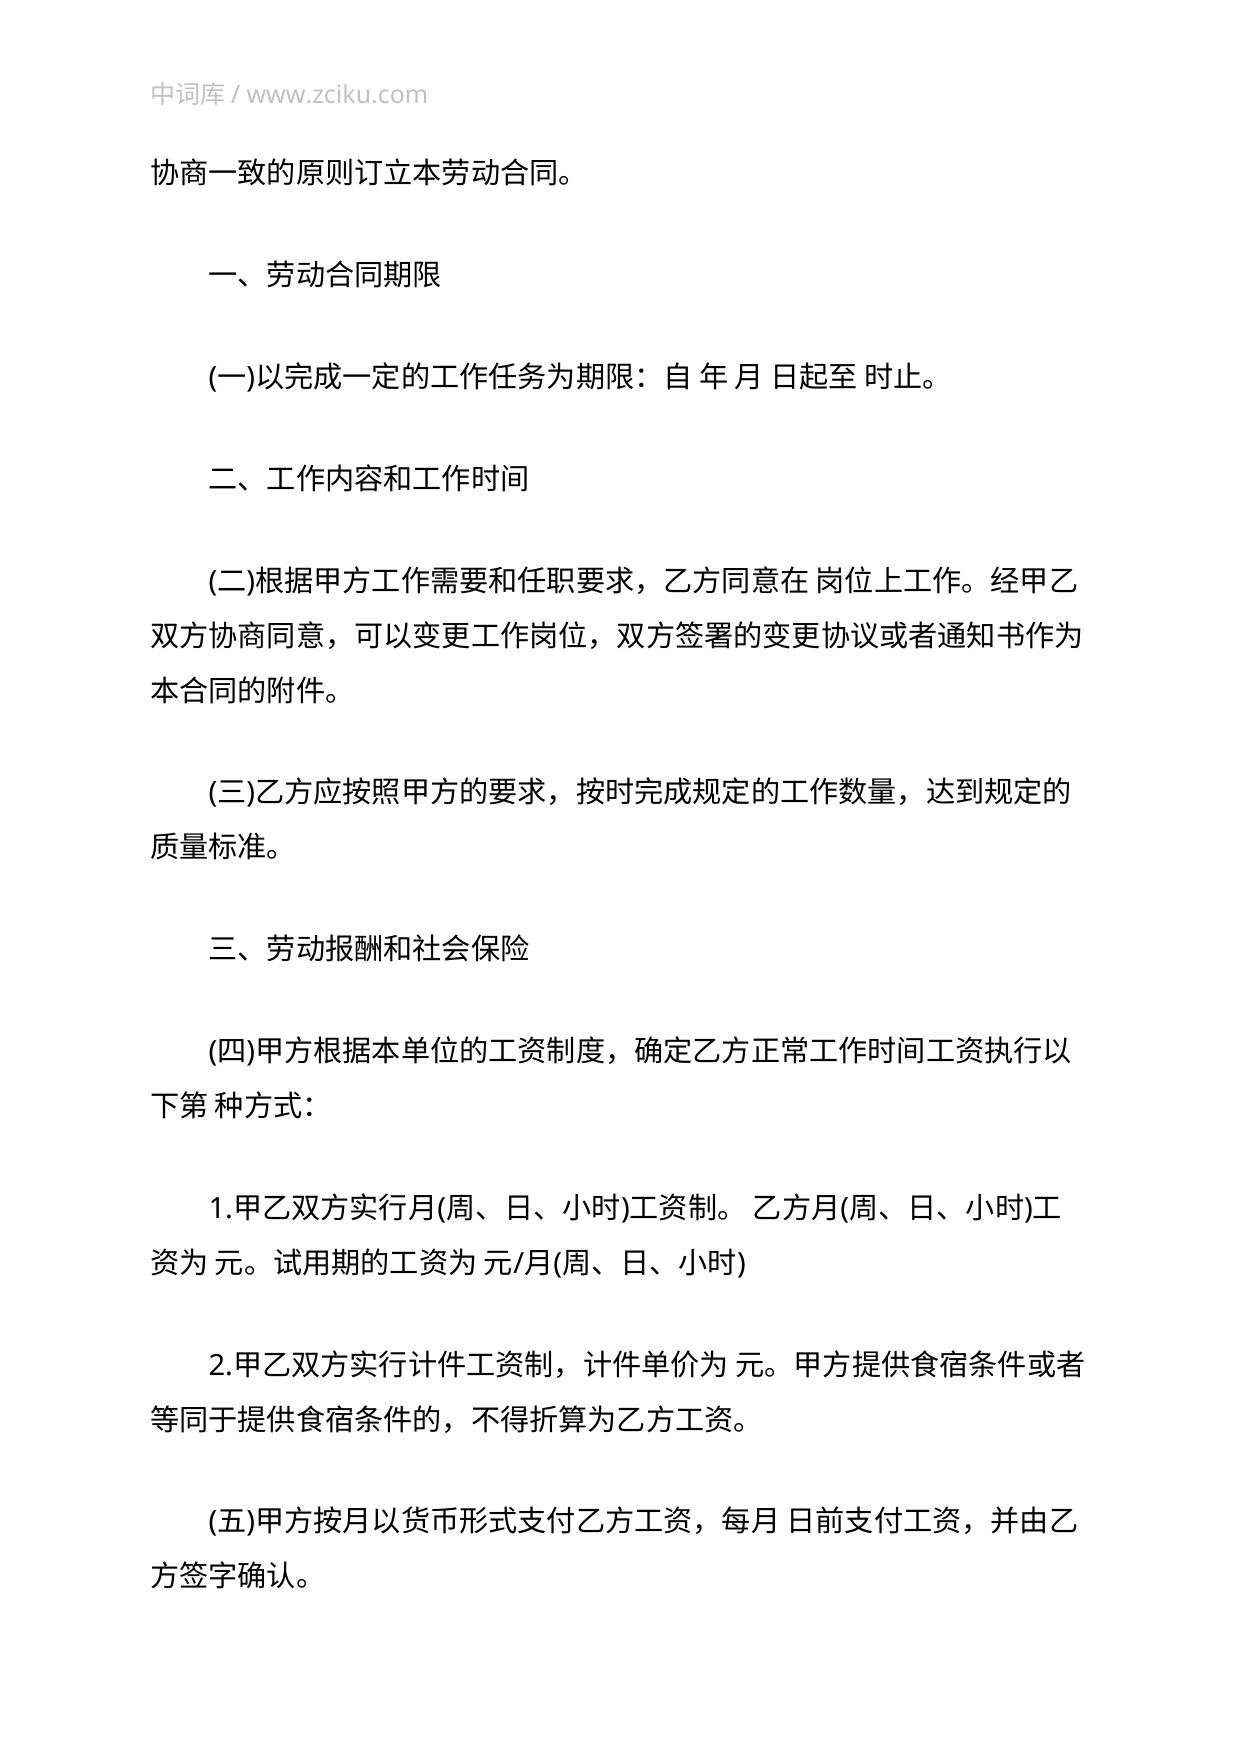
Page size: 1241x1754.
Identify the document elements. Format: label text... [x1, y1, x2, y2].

text (三)乙方应按照甲方的要求，按时完成规定的工作数量，达到规定的质量标准。 [150, 769, 1090, 866]
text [150, 150, 1090, 192]
text 1.甲乙双方实行月(周、日、小时)工资制。 乙方月(周、日、小时)工资为 元。试用期的工资为 元/月(周、日、小时) [150, 1184, 1090, 1282]
text (五)甲方按月以货币形式支付乙方工资，每月 日前支付工资，并由乙方签字确认。 [150, 1498, 1090, 1595]
text 二、工作内容和工作时间 [150, 456, 1090, 498]
text (二)根据甲方工作需要和任职要求，乙方同意在 岗位上工作。经甲乙双方协商同意，可以变更工作岗位，双方签署的变更协议或者通知书作为本合同的附件。 [150, 557, 1090, 709]
text 一、劳动合同期限 [150, 252, 1090, 294]
text (一)以完成一定的工作任务为期限：自 年 月 日起至 时止。 [150, 353, 1090, 396]
text 三、劳动报酬和社会保险 [150, 926, 1090, 968]
text 2.甲乙双方实行计件工资制，计件单价为 元。甲方提供食宿条件或者等同于提供食宿条件的，不得折算为乙方工资。 [150, 1341, 1090, 1438]
text (四)甲方根据本单位的工资制度，确定乙方正常工作时间工资执行以下第 种方式： [150, 1027, 1090, 1125]
